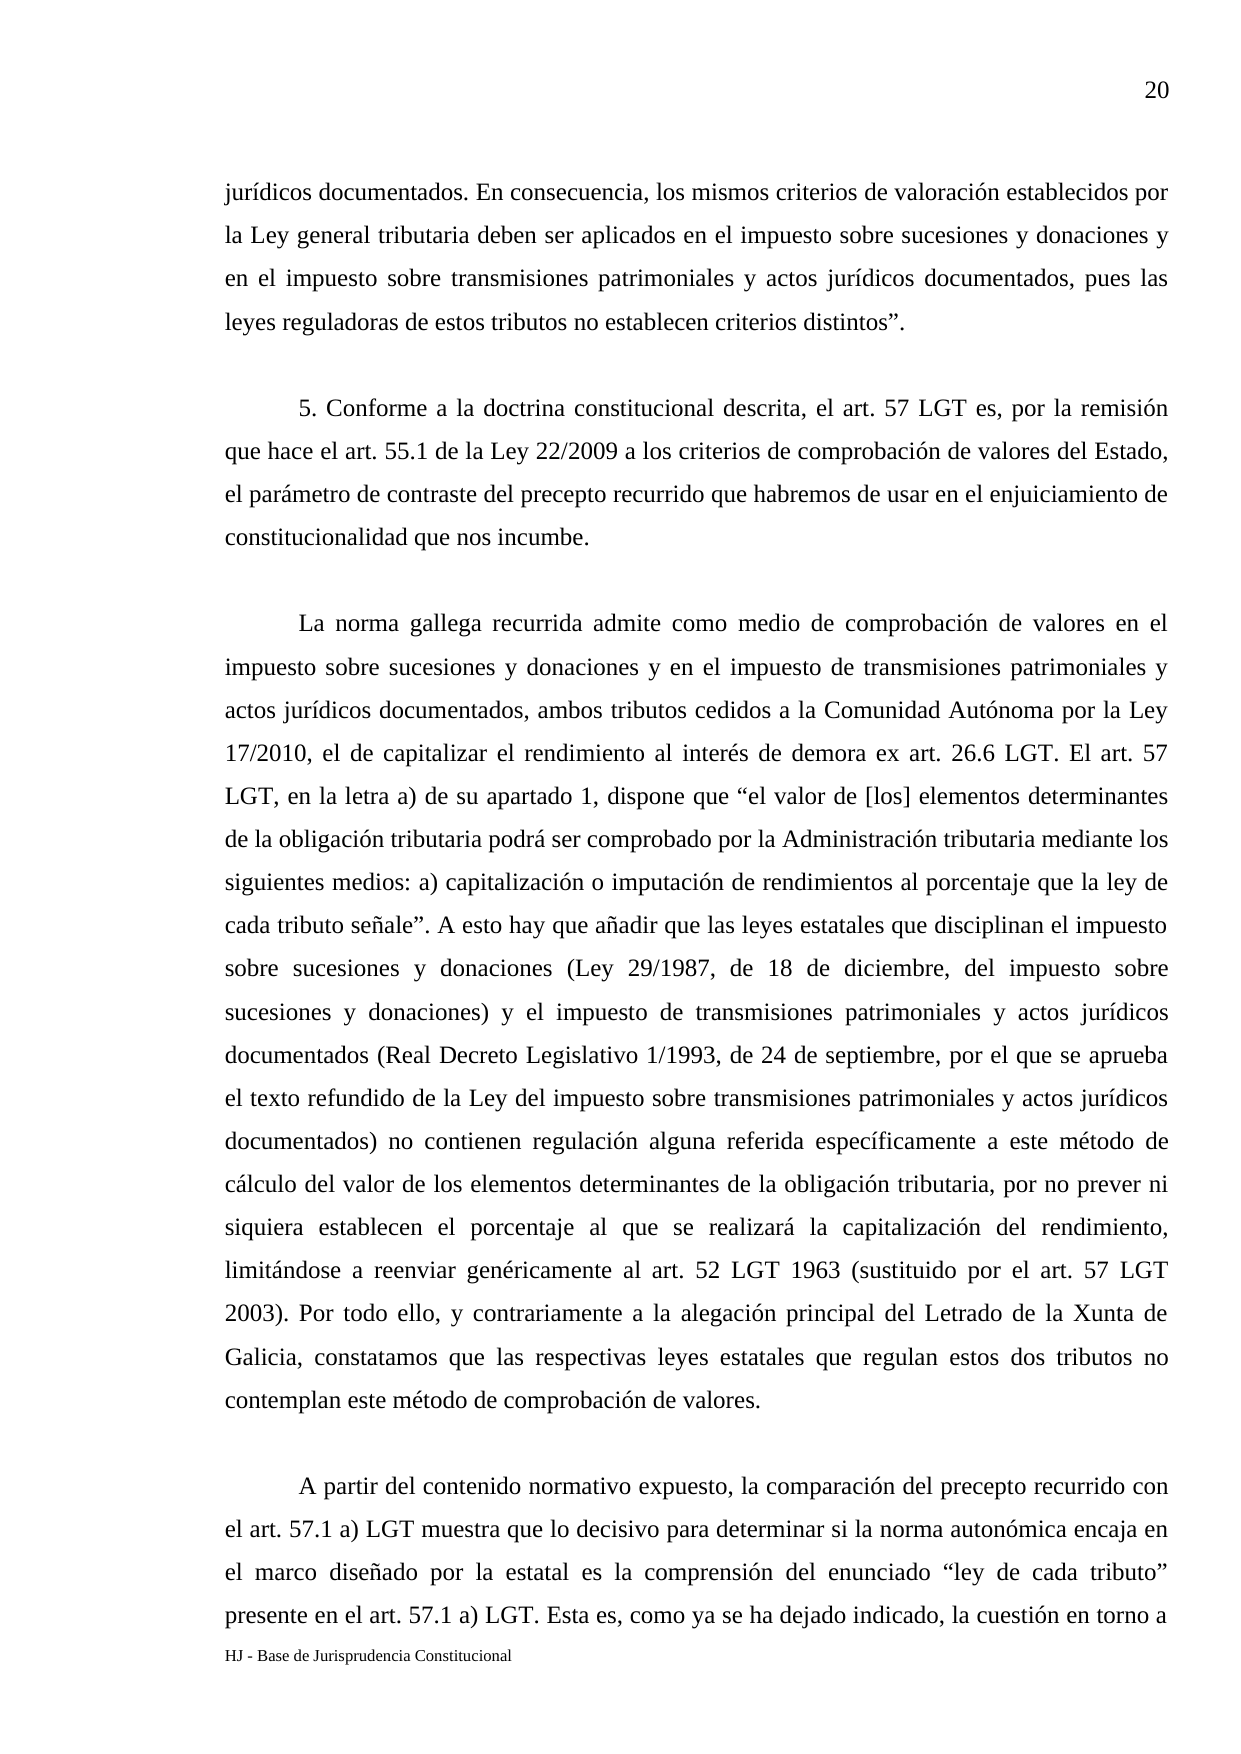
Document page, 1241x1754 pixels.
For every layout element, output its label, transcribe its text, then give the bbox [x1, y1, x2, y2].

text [224, 177, 1169, 335]
text 5. Conforme a la doctrina constitucional descrita, el art. 57 LGT es, por la remisión que hace el art. 55.1 de la Ley 22/2009 a los criterios de comprobación de valores del Estado, el parámetro de contraste del precepto recurrido que habremos de usar en el enjuiciamiento de constitucionalidad que nos incumbe. [224, 393, 1169, 551]
text La norma gallega recurrida admite como medio de comprobación de valores en el impuesto sobre sucesiones y donaciones y en el impuesto de transmisiones patrimoniales y actos jurídicos documentados, ambos tributos cedidos a la Comunidad Autónoma por la Ley 17/2010, el de capitalizar el rendimiento al interés de demora ex art. 26.6 LGT. El art. 57 LGT, en la letra a) de su apartado 1, dispone que “el valor de [los] elementos determinantes de la obligación tributaria podrá ser comprobado por la Administración tributaria mediante los siguientes medios: a) capitalización o imputación de rendimientos al porcentaje que la ley de cada tributo señale”. A esto hay que añadir que las leyes estatales que disciplinan el impuesto sobre sucesiones y donaciones (Ley 29/1987, de 18 de diciembre, del impuesto sobre sucesiones y donaciones) y el impuesto de transmisiones patrimoniales y actos jurídicos documentados (Real Decreto Legislativo 1/1993, de 24 de septiembre, por el que se aprueba el texto refundido de la Ley del impuesto sobre transmisiones patrimoniales y actos jurídicos documentados) no contienen regulación alguna referida específicamente a este método de cálculo del valor de los elementos determinantes de la obligación tributaria, por no prever ni siquiera establecen el porcentaje al que se realizará la capitalización del rendimiento, limitándose a reenviar genéricamente al art. 52 LGT 1963 (sustituido por el art. 57 LGT 2003). Por todo ello, y contrariamente a la alegación principal del Letrado de la Xunta de Galicia, constatamos que las respectivas leyes estatales que regulan estos dos tributos no contemplan este método de comprobación de valores. [224, 608, 1169, 1413]
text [224, 1471, 1169, 1629]
